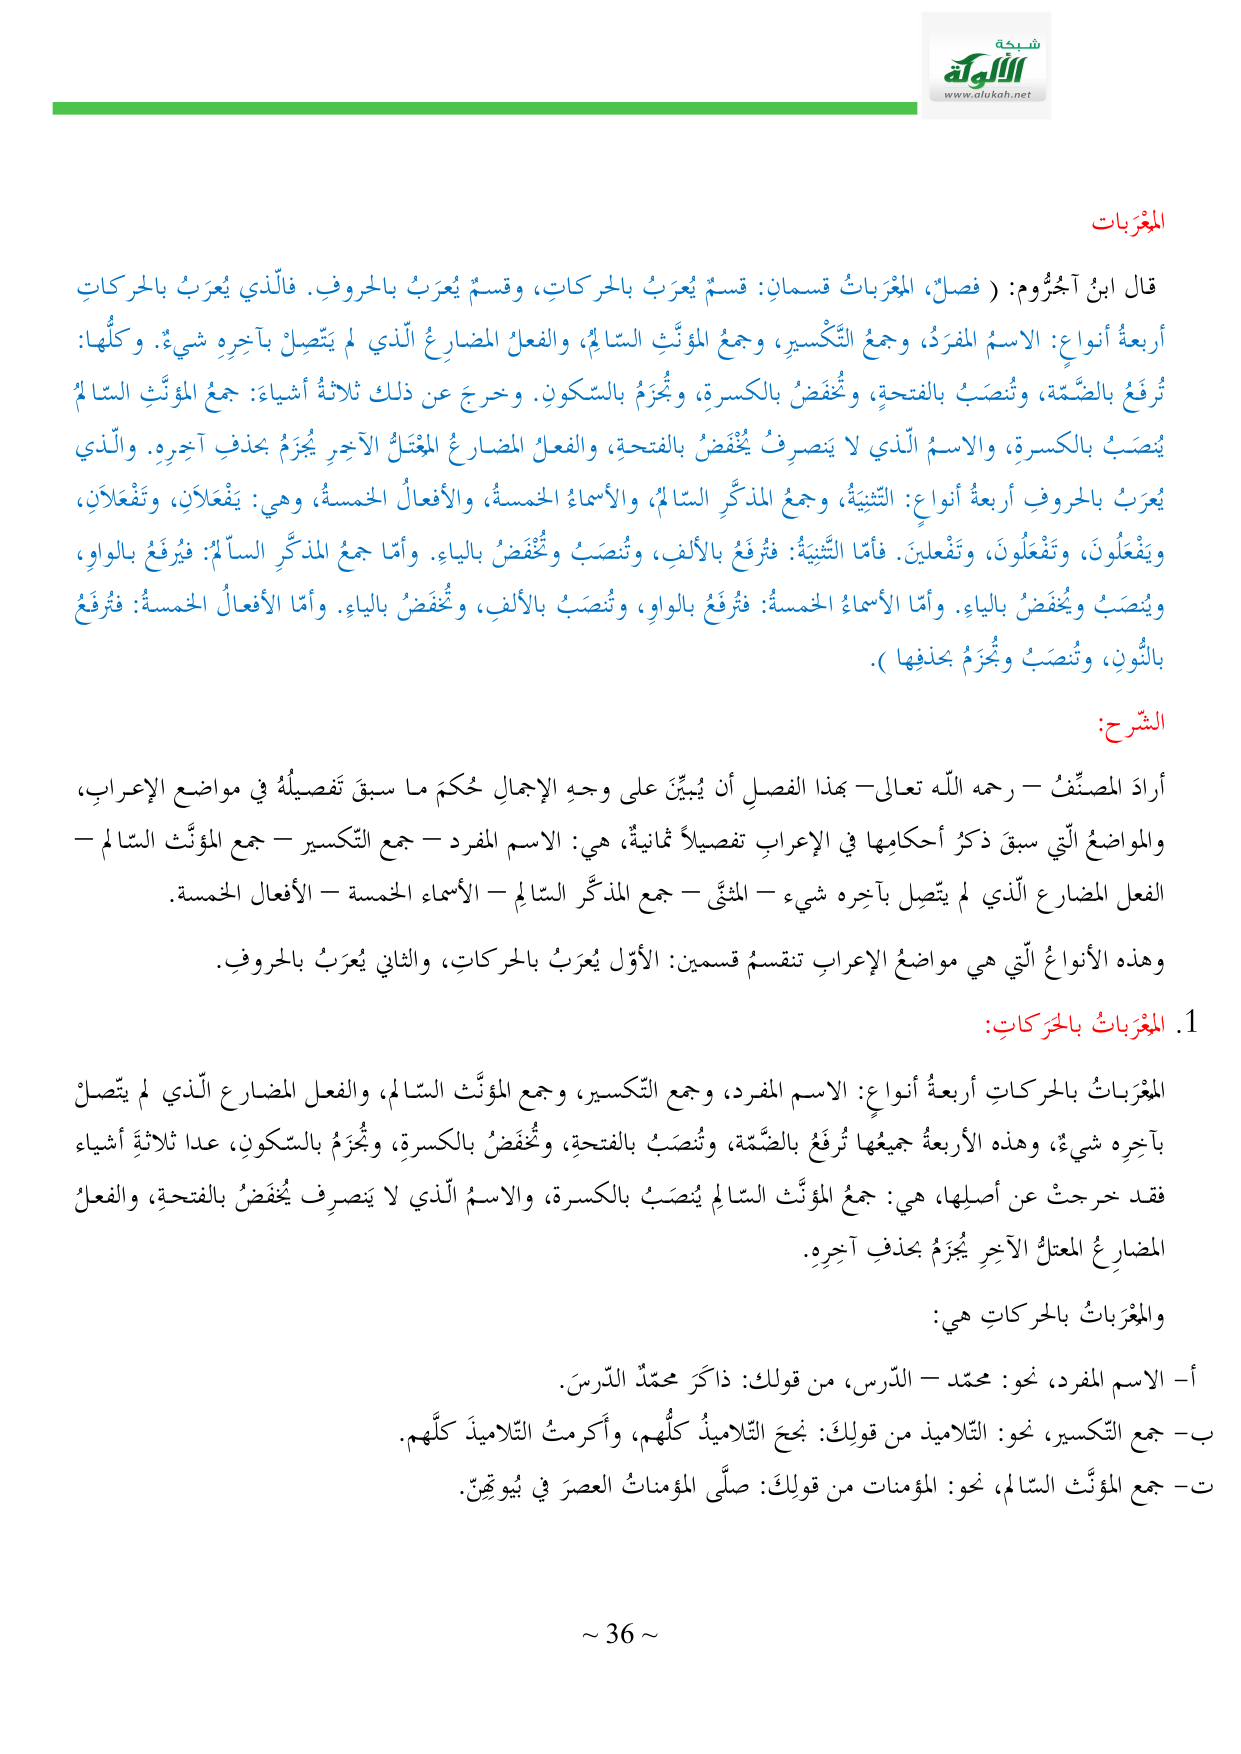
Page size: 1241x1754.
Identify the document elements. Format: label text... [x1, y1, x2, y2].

list جمع التّكسير، نحو: التّلاميذ من قولِكَ: نجحَ التّلاميذُ كلُّهم، وأَكرمتُ التّلاميذَ كلَّهم. [75, 1407, 1165, 1460]
text وهذه الأنواعُ الّتي هي مواضعُ الإعرابِ تنقسمُ قسمين: الأوّل يُعرَبُ بالحركاتِ، والثاني يُعرَبُ بالحروفِ. [75, 934, 1165, 987]
text قال ابنُ آجُرُّوم: ( فصلٌ، المُعْرَباتُ قسمانِ: قسمٌ يُعرَبُ بالحركاتِ، وقسمٌ يُعرَبُ بالحروفِ. فالّذي يُعرَبُ بالحركاتِ أربعةُ أنواعٍ: الاسمُ المفرَدُ، وجمعُ التَّكْسيرِ، وجمعُ المؤنَّثِ السّالِمُ، والفعلُ المضارِعُ الّذي لم يَتّصِلْ بآخِرِهِ شيءٌ. وكلُّها: تُرفَعُ بالضَّمّة، وتُنصَبُ بالفتحةِِ، وتُخفَضُ بالكسرةِ، وتُجزَمُ بالسّكونِ. وخرجَ عن ذلك ثلاثةُ أشياءَ: جمعُ المؤنَّثِ السّالمُ يُنصَبُ بالكسرةِ، والاسمُ الّذي لا يَنصرِفُ يُخْفَضُ بالفتحةِ، والفعلُ المضارعُ المُعْتَلُّ الآخِرِ يُجزَمُ بحذفِ آخِرِهِ. والّذي يُعرَبُ بالحروفِ أربعةُ أنواعٍ: التّثنِيَةُ، وجمعُ المذكَّرِ السّالمُ، والأسماءُ الخمسةُ، والأفعالُ الخمسةُ، وهي: يَفْعَلاَنِ، وتَفْعَلاَنِ، ويَفْعَلُونَ، وتَفْعَلُونَ، وتَفْعلينَ. فأمّا التَّثنِيَةُ: فتُرفَعُ بالألفِ، وتُنصَبُ وتُخْفَضُ بالياءِ. وأمّا جمعُ المذكَّرِ الساّلمُ: فيُرفَعُ بالواوِ، ويُنصَبُ ويُخفَضُ بالياءِ. وأمّا الأسماءُ الخمسةُ: فتُرفَعُ بالواوِ، وتُنصَبُ بالألفِ، وتُخفَضُ بالياءِ. وأمّا الأفعالُ الخمسةُ: فتُرفَعُ بالنُّونِ، وتُنصَبُ وتُجزَمُ بحذفِها ). [75, 261, 1165, 685]
list المُعْرَبات [75, 196, 1165, 249]
list المُعْرَباتُ بالحَرَكاتِ: [75, 999, 1165, 1052]
text والمُعْرَباتُ بالحركاتِ هي: [75, 1289, 1165, 1342]
text أرادَ المصنِّفُ – رحمه اللّه تعالى– بهذا الفصلِ أن يُبيِّنَ على وجهِ الإجمالِ حُكمَ ما سبقَ تَفصيلُهُ في مواضع الإعرابِ، والمواضعُ الّتي سبقَ ذكرُ أحكامِها في الإعرابِ تفصيلاً ثمانيةٌ، هي: الاسم المفرد – جمع التّكسير – جمع المؤنَّث السّالم – الفعل المضارع الّذي لم يتّصِل بآخِره شيء – المثنَّى – جمع المذكَّر السّالِم – الأسماء الخمسة – الأفعال الخمسة. [75, 763, 1165, 921]
text الشّرح: [75, 697, 1165, 750]
list الاسم المفرد، نحو: محمّد – الدّرس، من قولك: ذاكَرَ محمّدٌ الدّرسَ. [75, 1354, 1165, 1407]
list جمع المؤنَّث السّالم، نحو: المؤمنات من قولِكَ: صلَّى المؤمناتُ العصرَ في بُيوتِهِنّ. [75, 1460, 1165, 1513]
text المُعْرَباتُ بالحركاتِ أربعةُ أنواعٍ: الاسم المفرد، وجمع التّكسير، وجمع المؤنَّث السّالم، والفعل المضارع الّذي لم يتّصلْ بآخِرِه شيءٌ، وهذه الأربعةُ جميعُها تُرفَعُ بالضَّمّة، وتُنصَبُ بالفتحةِ، وتُخفَضُ بالكسرةِ، وتُجزَمُ بالسّكونِ، عدا ثلاثةَِ أشياء فقد خرجتْ عن أصلِها، هي: جمعُ المؤنَّث السّالِم يُنصَبُ بالكسرة، والاسمُ الّذي لا يَنصرِف يُخفَضُ بالفتحةِ، والفعلُ المضارِعُ المعتلُّ الآخِرِ يُجزَمُ بحذفِ آخِرِهِ. [75, 1065, 1165, 1276]
